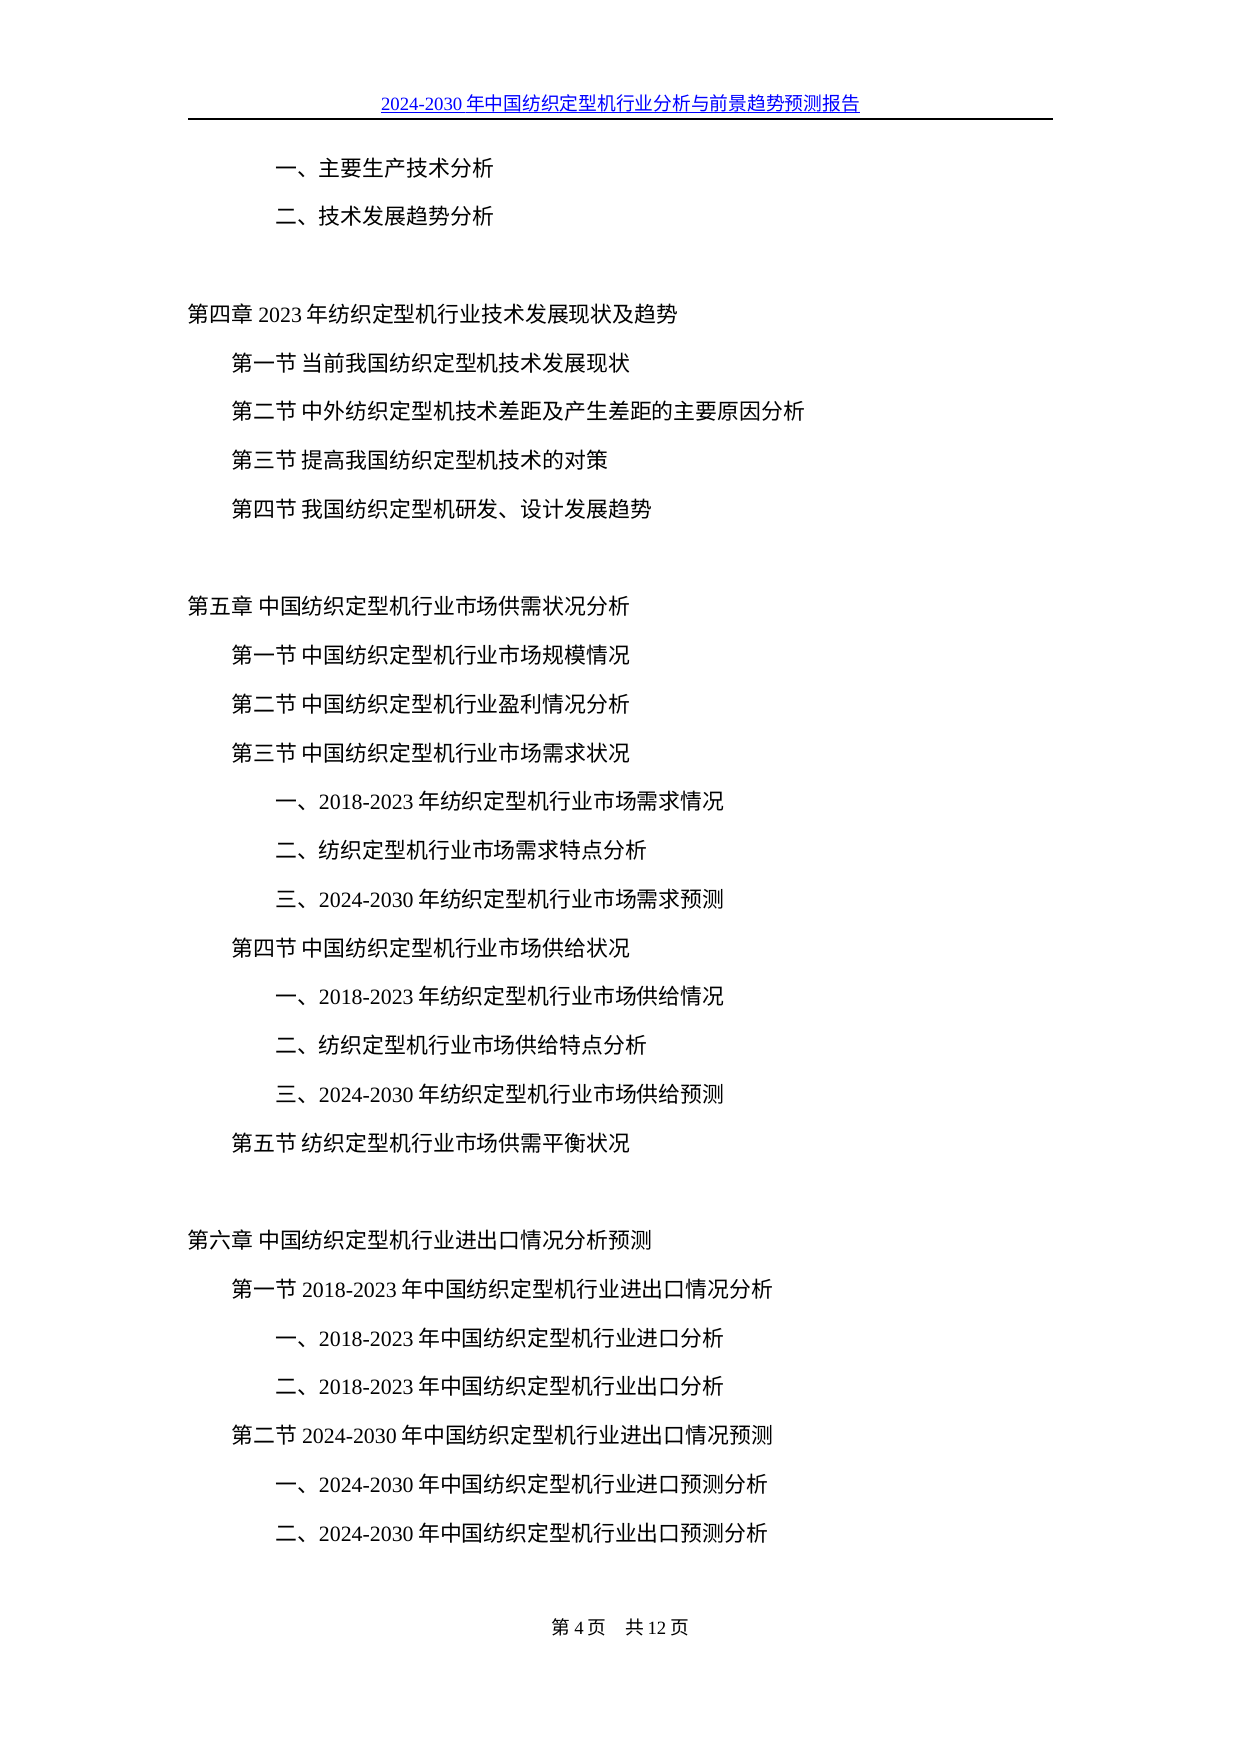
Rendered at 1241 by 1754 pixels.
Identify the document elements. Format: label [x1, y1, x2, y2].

text [187, 150, 1053, 1548]
